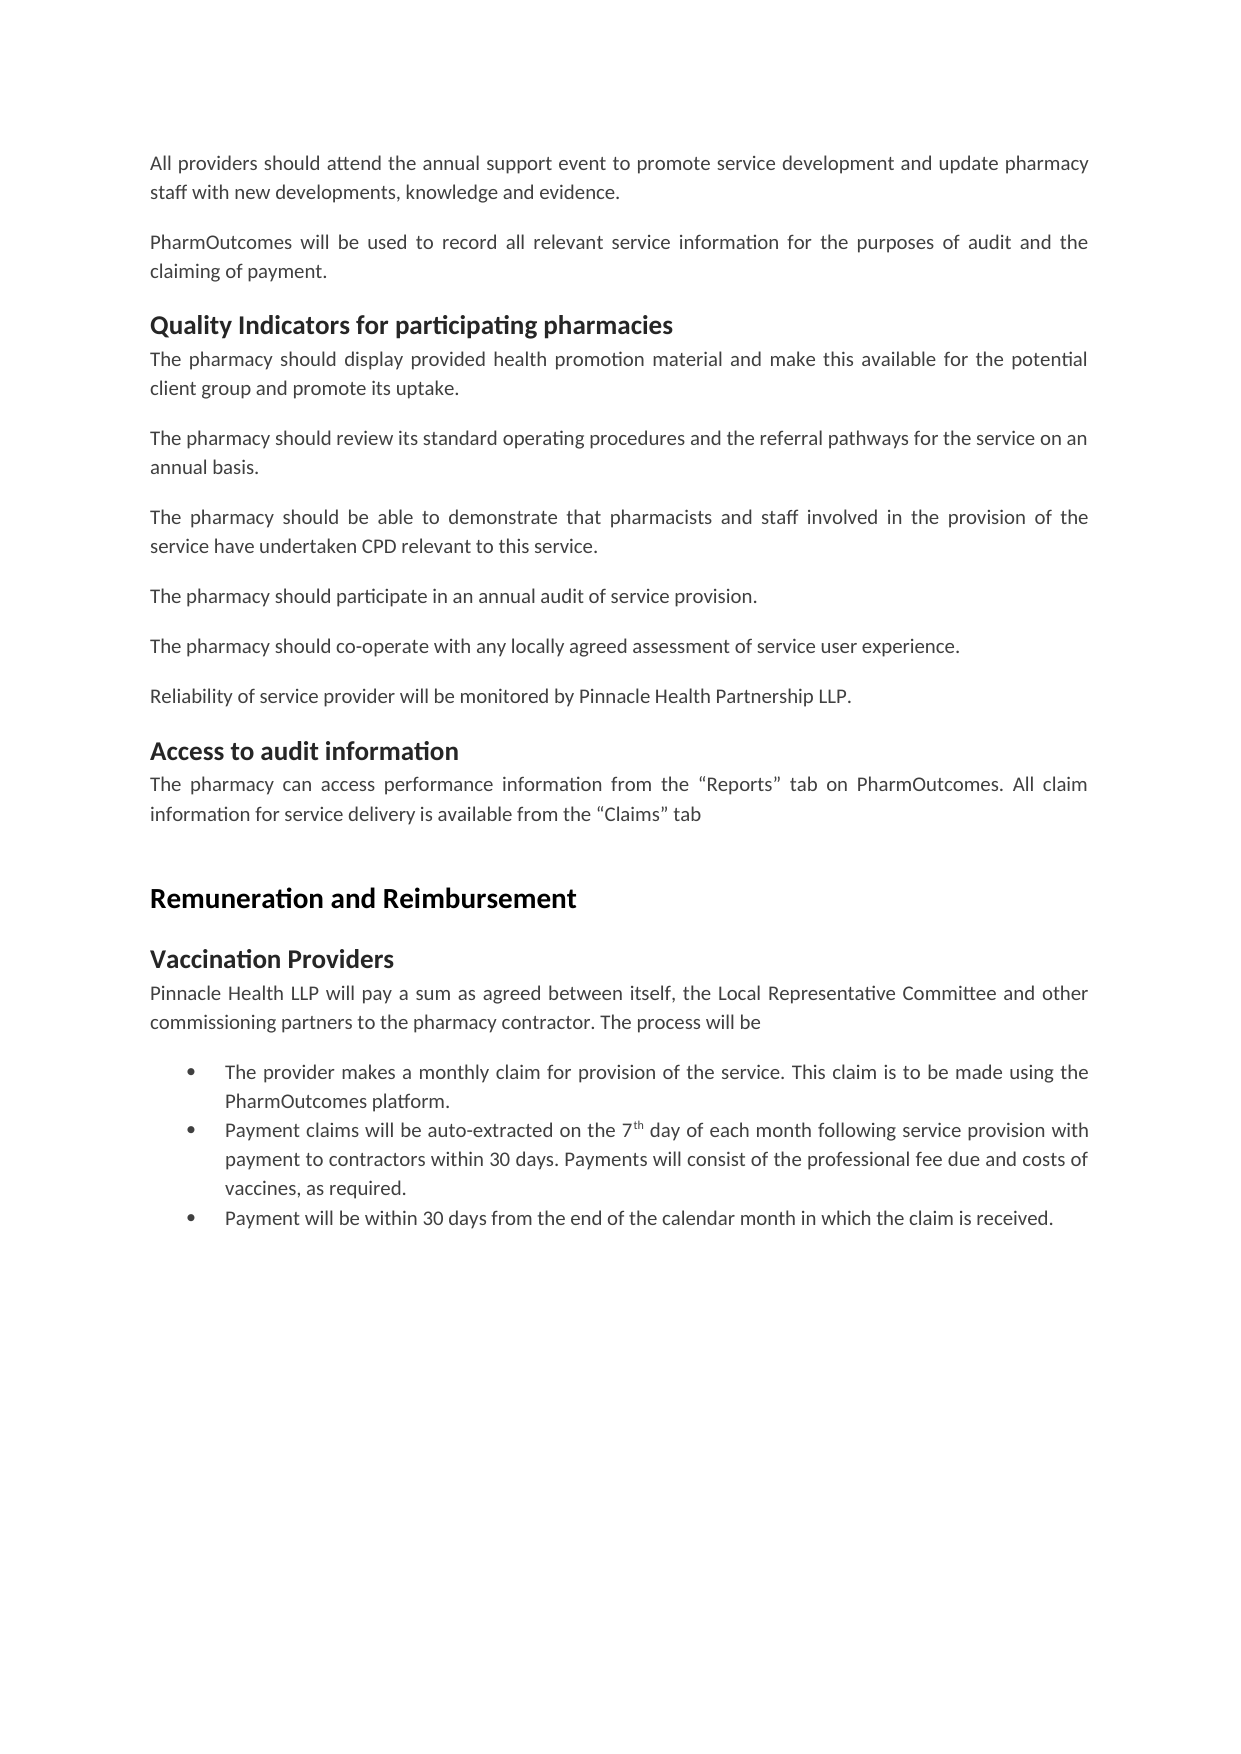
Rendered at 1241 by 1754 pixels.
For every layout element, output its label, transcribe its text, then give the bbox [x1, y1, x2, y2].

text The pharmacy can access performance information from the “Reports” tab on PharmOutcomes. All claim information for service delivery is available from the “Claims” tab [150, 772, 1090, 826]
text Reliability of service provider will be monitored by Pinnacle Health Partnership LLP. [150, 684, 1090, 709]
subtitle Vaccination Providers [150, 942, 1090, 975]
text All providers should attend the annual support event to promote service development and update pharmacy staff with new developments, knowledge and evidence. [150, 150, 1090, 204]
list Payment will be within 30 days from the end of the calendar month in which the claim is received. [187, 1205, 1090, 1230]
text The pharmacy should co-operate with any locally agreed assessment of service user experience. [150, 634, 1090, 659]
text The pharmacy should review its standard operating procedures and the referral pathways for the service on an annual basis. [150, 425, 1090, 480]
list The provider makes a monthly claim for provision of the service. This claim is to be made using the PharmOutcomes platform. [187, 1059, 1090, 1113]
subtitle Remuneration and Reimbursement [150, 880, 1090, 916]
subtitle Quality Indicators for participating pharmacies [150, 308, 1090, 341]
text The pharmacy should display provided health promotion material and make this available for the potential client group and promote its uptake. [150, 346, 1090, 401]
list Payment claims will be auto-extracted on the 7th day of each month following service provision with payment to contractors within 30 days. Payments will consist of the professional fee due and costs of vaccines, as required. [187, 1117, 1090, 1201]
text The pharmacy should be able to demonstrate that pharmacists and staff involved in the provision of the service have undertaken CPD relevant to this service. [150, 504, 1090, 559]
text The pharmacy should participate in an annual audit of service provision. [150, 584, 1090, 609]
text PharmOutcomes will be used to record all relevant service information for the purposes of audit and the claiming of payment. [150, 229, 1090, 284]
subtitle Access to audit information [150, 734, 1090, 767]
text Pinnacle Health LLP will pay a sum as agreed between itself, the Local Representative Committee and other commissioning partners to the pharmacy contractor. The process will be [150, 980, 1090, 1034]
